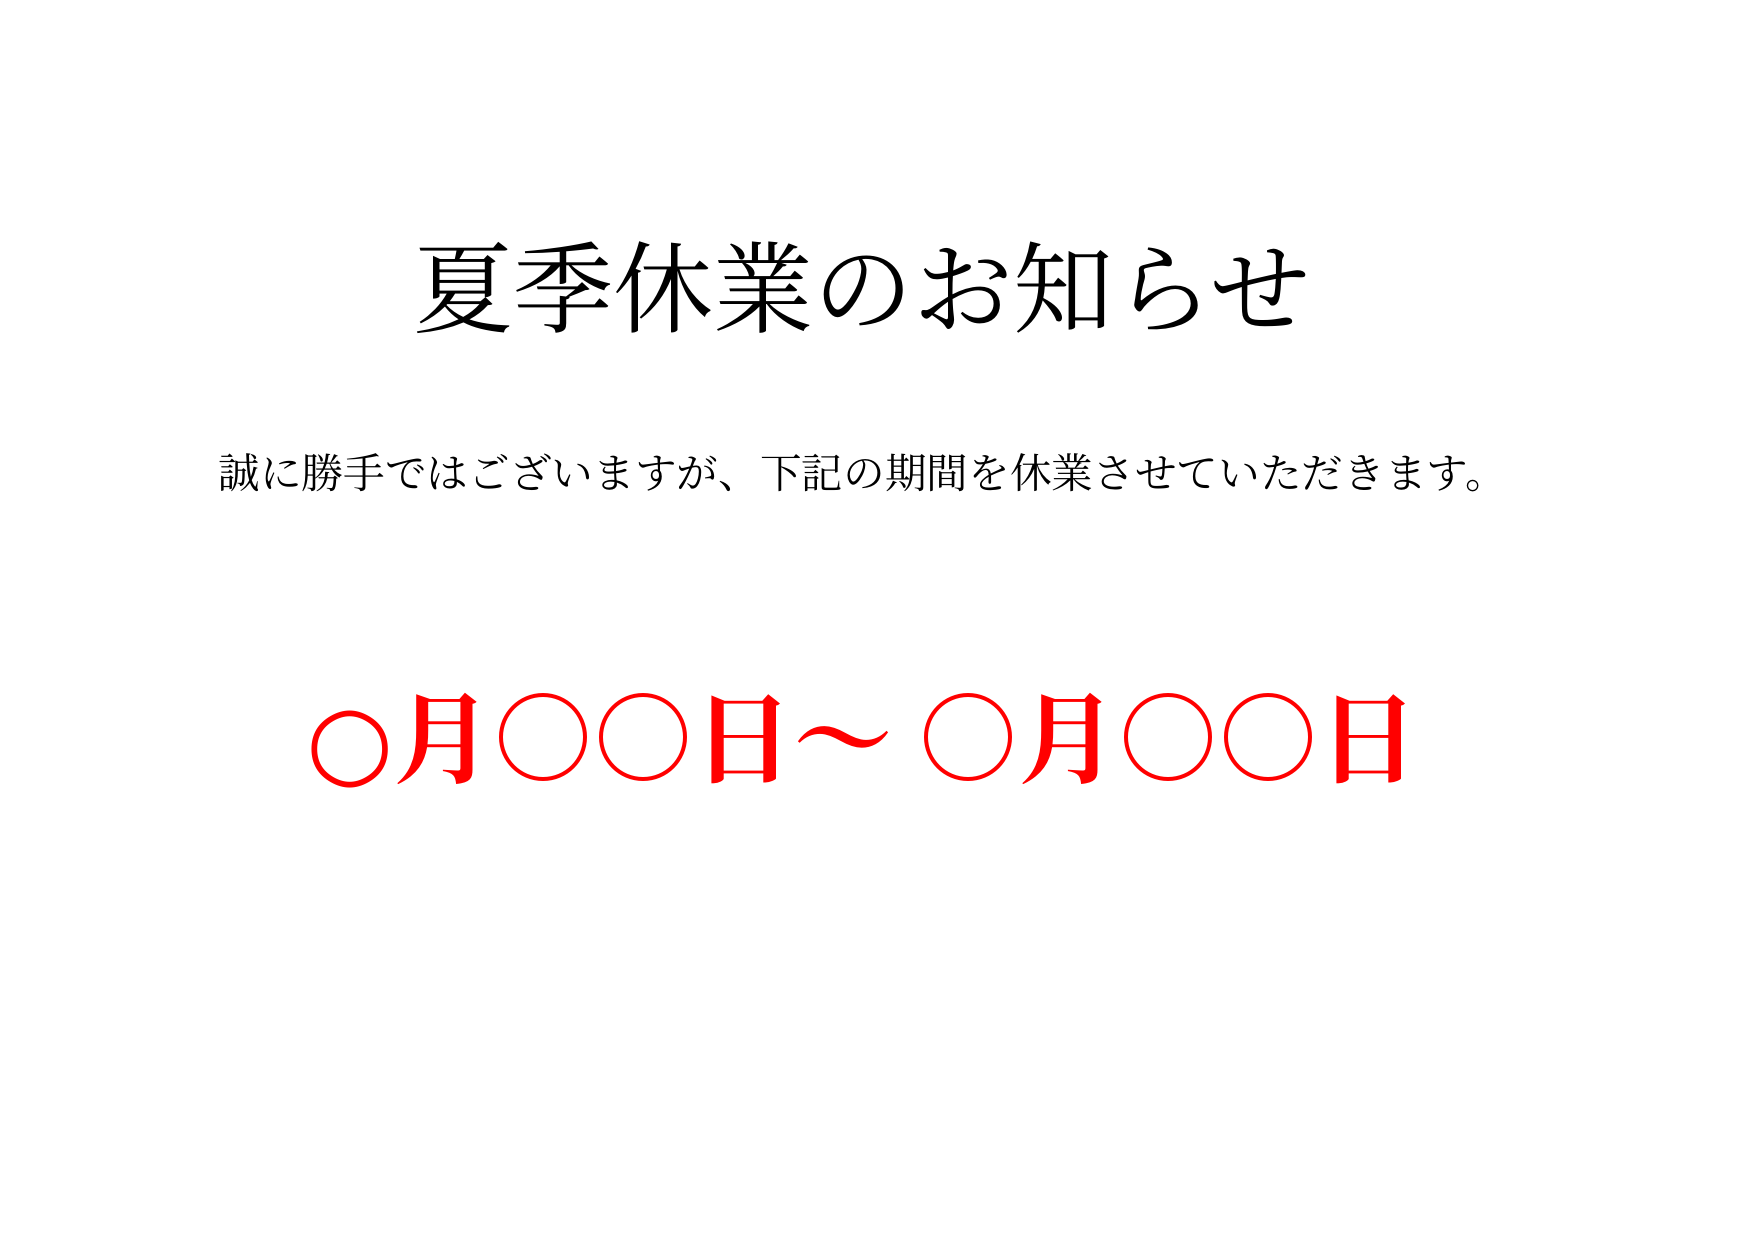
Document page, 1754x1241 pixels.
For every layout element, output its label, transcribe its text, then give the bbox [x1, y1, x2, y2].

text 誠に勝手ではございますが、下記の期間を休業させていただきます。 [177, 433, 1547, 508]
text ○月○○日～ ○月○○日 [177, 658, 1547, 808]
text 夏季休業のお知らせ [177, 208, 1547, 358]
